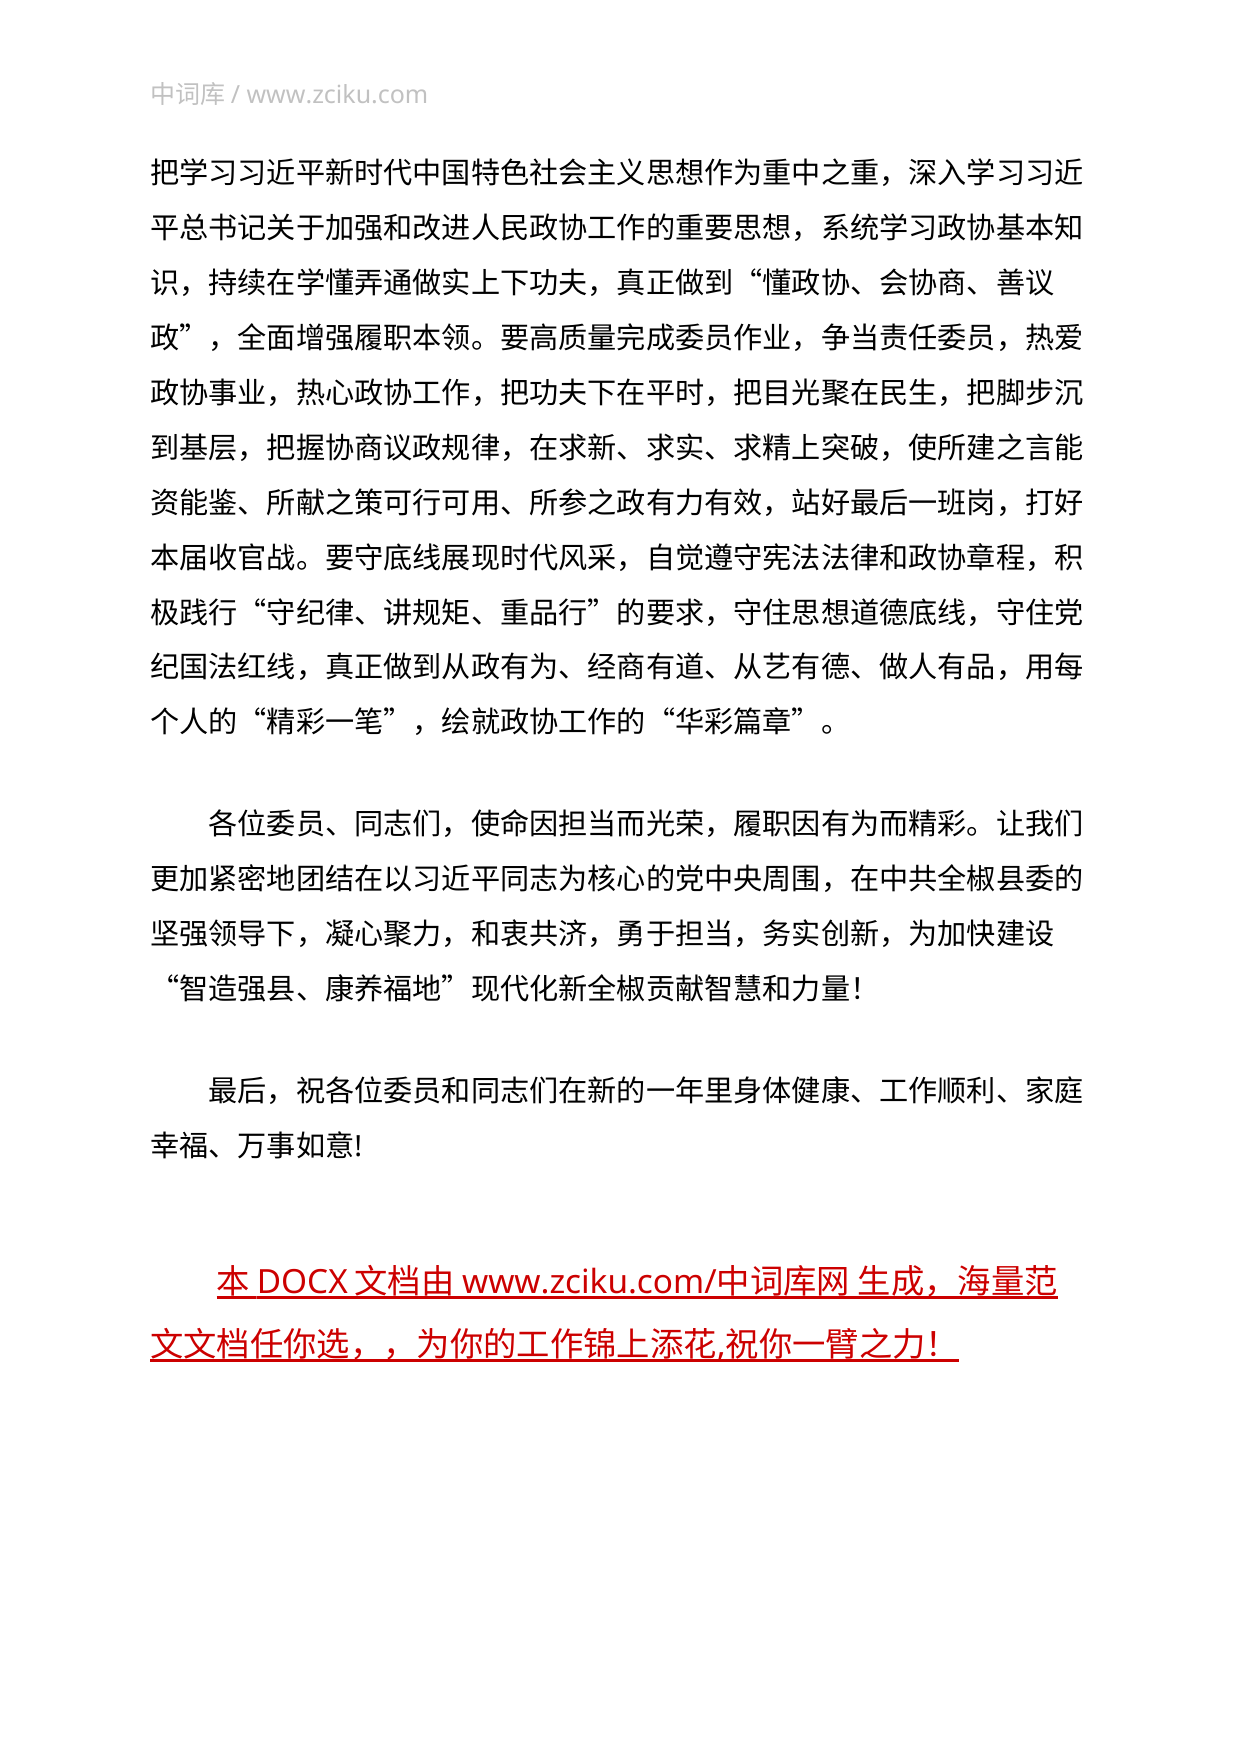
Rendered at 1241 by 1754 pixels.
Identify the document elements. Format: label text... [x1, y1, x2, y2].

text 最后，祝各位委员和同志们在新的一年里身体健康、工作顺利、家庭幸福、万事如意! [150, 1067, 1090, 1164]
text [150, 150, 1090, 741]
text 各位委员、同志们，使命因担当而光荣，履职因有为而精彩。让我们更加紧密地团结在以习近平同志为核心的党中央周围，在中共全椒县委的坚强领导下，凝心聚力，和衷共济，勇于担当，务实创新，为加快建设“智造强县、康养福地”现代化新全椒贡献智慧和力量！ [150, 801, 1090, 1008]
text 本DOCX文档由 www.zciku.com/中词库网 生成，海量范文文档任你选，，为你的工作锦上添花,祝你一臂之力！ [150, 1255, 1090, 1367]
